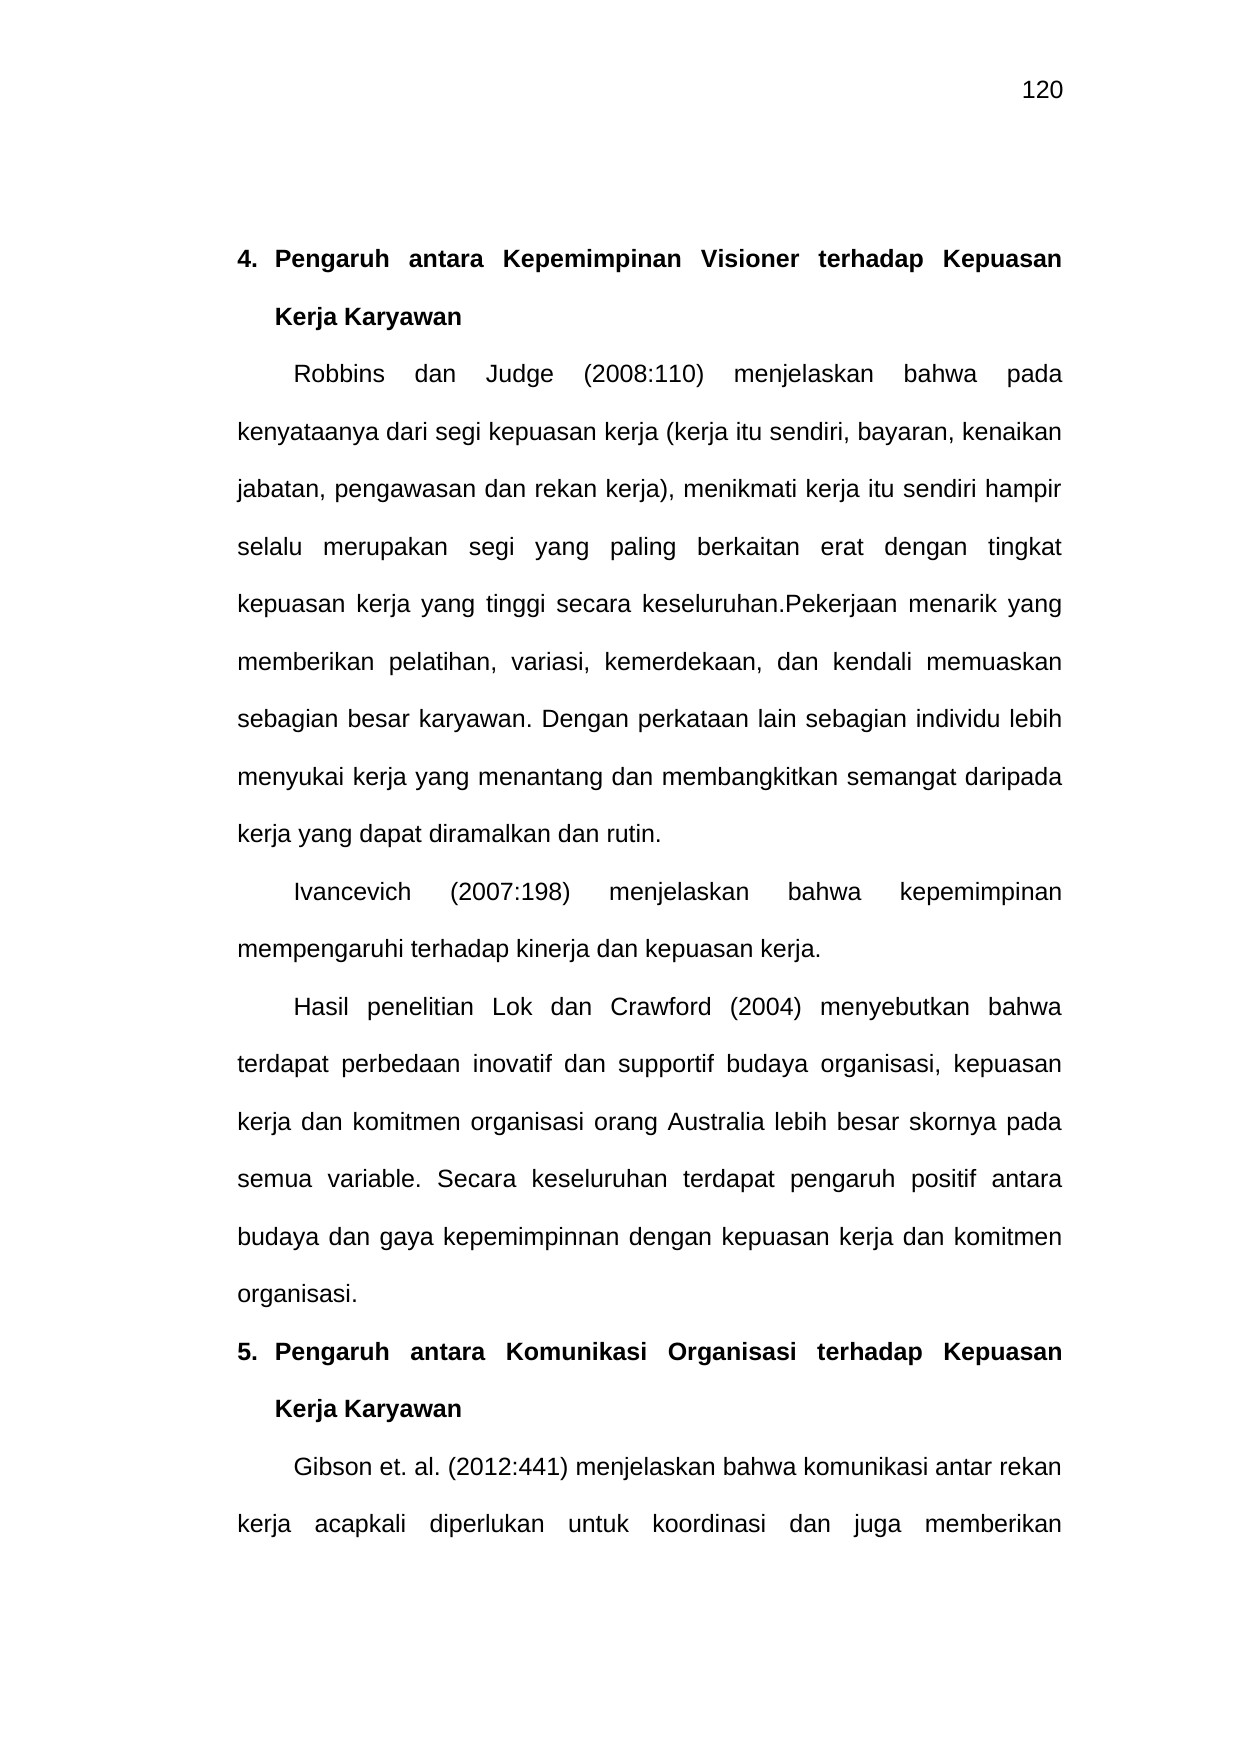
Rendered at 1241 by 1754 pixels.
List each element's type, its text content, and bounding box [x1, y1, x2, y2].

list Pengaruh antara Kepemimpinan Visioner terhadap Kepuasan Kerja Karyawan [237, 244, 1063, 331]
text Ivancevich (2007:198) menjelaskan bahwa kepemimpinan mempengaruhi terhadap kinerja dan kepuasan kerja. [237, 877, 1063, 963]
list Pengaruh antara Komunikasi Organisasi terhadap Kepuasan Kerja Karyawan [237, 1337, 1063, 1423]
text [237, 1452, 1063, 1538]
text Hasil penelitian Lok dan Crawford (2004) menyebutkan bahwa terdapat perbedaan inovatif dan supportif budaya organisasi, kepuasan kerja dan komitmen organisasi orang Australia lebih besar skornya pada semua variable. Secara keseluruhan terdapat pengaruh positif antara budaya dan gaya kepemimpinnan dengan kepuasan kerja dan komitmen organisasi. [237, 992, 1063, 1308]
text Robbins dan Judge (2008:110) menjelaskan bahwa pada kenyataanya dari segi kepuasan kerja (kerja itu sendiri, bayaran, kenaikan jabatan, pengawasan dan rekan kerja), menikmati kerja itu sendiri hampir selalu merupakan segi yang paling berkaitan erat dengan tingkat kepuasan kerja yang tinggi secara keseluruhan.Pekerjaan menarik yang memberikan pelatihan, variasi, kemerdekaan, dan kendali memuaskan sebagian besar karyawan. Dengan perkataan lain sebagian individu lebih menyukai kerja yang menantang dan membangkitkan semangat daripada kerja yang dapat diramalkan dan rutin. [237, 359, 1063, 848]
